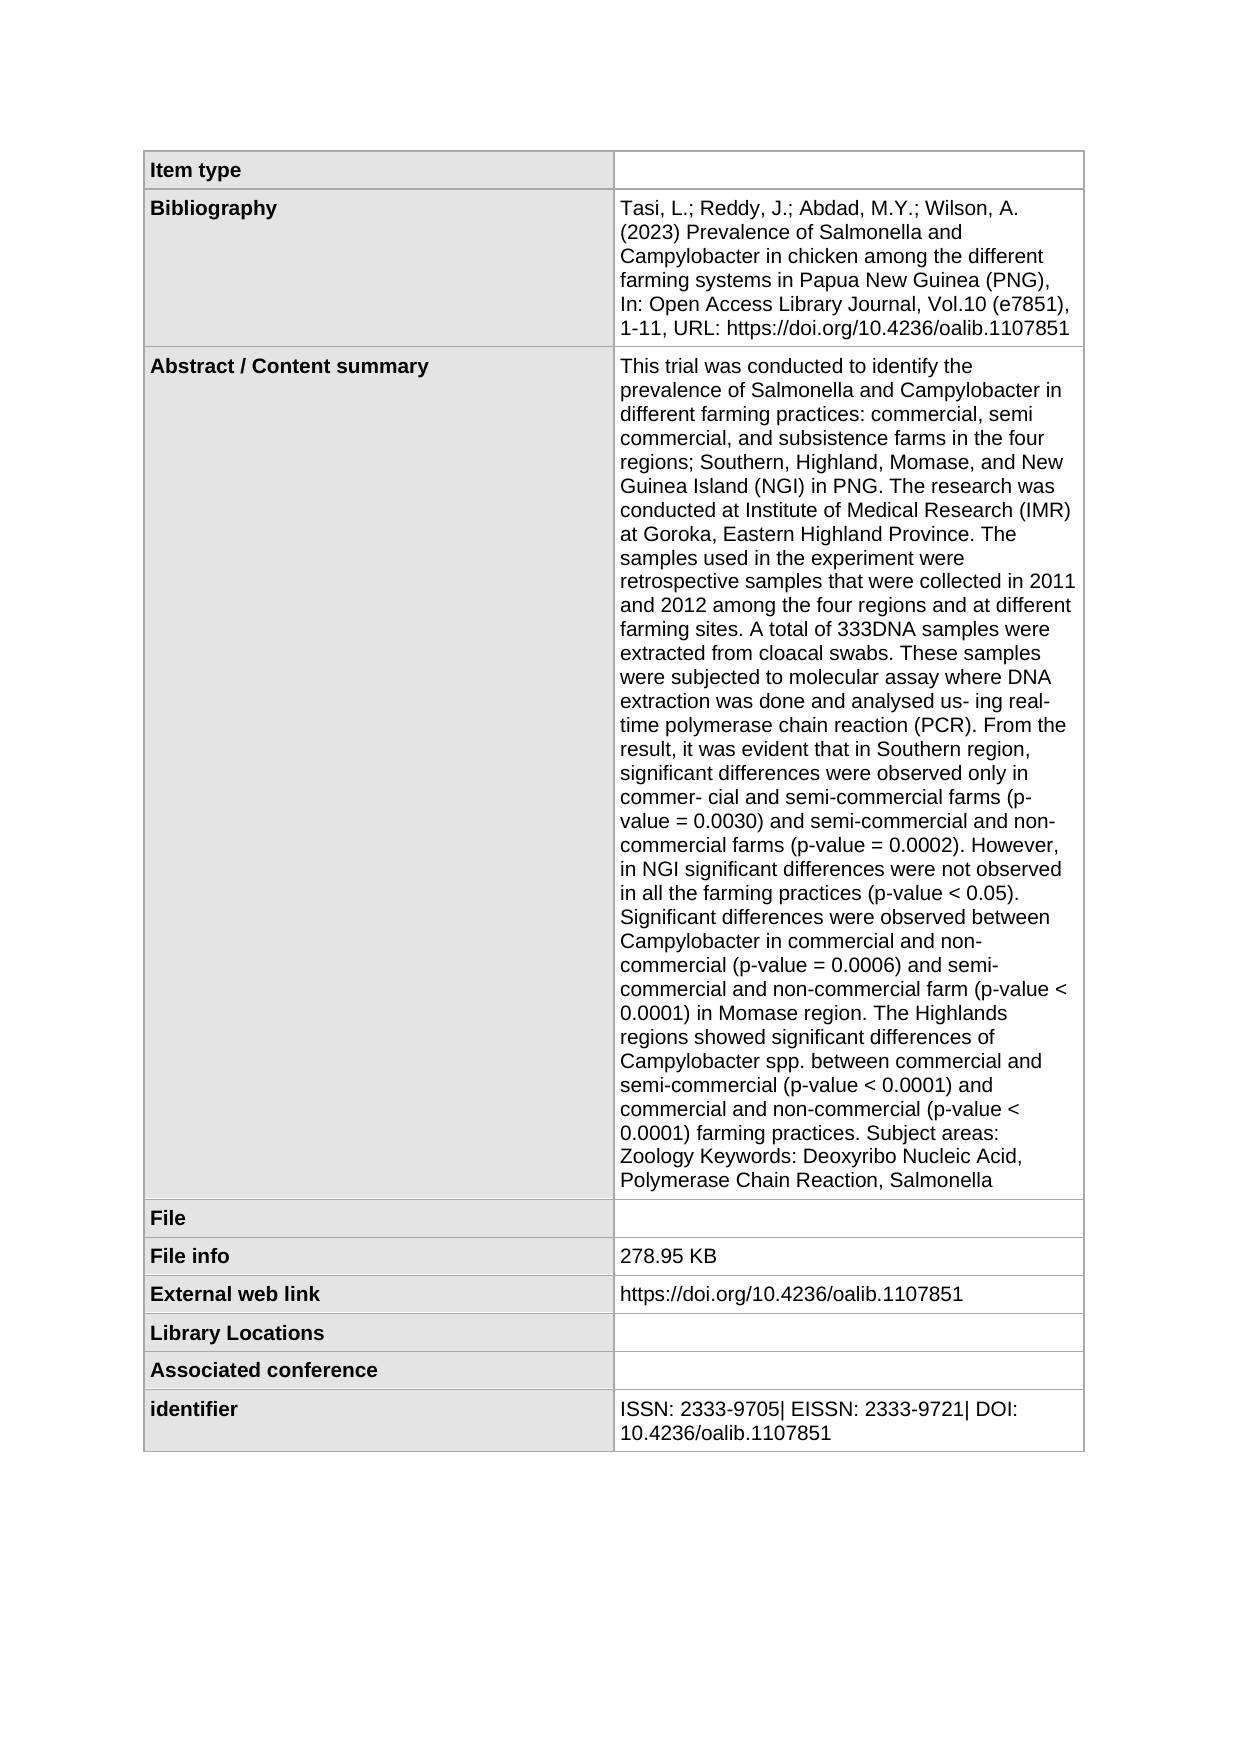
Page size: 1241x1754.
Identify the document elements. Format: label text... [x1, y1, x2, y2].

table_cell External web link [145, 1276, 613, 1312]
table_cell [615, 1200, 1083, 1236]
table_header [615, 152, 1083, 188]
table_cell File [145, 1200, 613, 1236]
table_cell Abstract / Content summary [145, 347, 613, 1198]
table_cell File info [145, 1238, 613, 1274]
table_cell [615, 1314, 1083, 1351]
table_cell Library Locations [145, 1314, 613, 1351]
table_cell [615, 1352, 1083, 1388]
table_header Item type [145, 152, 613, 188]
table_cell 278.95 KB [615, 1238, 1083, 1274]
table_cell Associated conference [145, 1352, 613, 1388]
table_cell ISSN: 2333-9705| EISSN: 2333-9721| DOI: 10.4236/oalib.1107851 [615, 1390, 1083, 1451]
table_cell identifier [145, 1390, 613, 1451]
table_cell Bibliography [145, 190, 613, 346]
table_cell Tasi, L.; Reddy, J.; Abdad, M.Y.; Wilson, A. (2023) Prevalence of Salmonella and Campylobacter in chicken among the different farming systems in Papua New Guinea (PNG), In: Open Access Library Journal, Vol.10 (e7851), 1-11, URL: https://doi.org/10.4236/oalib.1107851 [615, 190, 1083, 346]
table_cell https://doi.org/10.4236/oalib.1107851 [615, 1276, 1083, 1312]
table_cell This trial was conducted to identify the prevalence of Salmonella and Campylobacter in different farming practices: commercial, semi commercial, and subsistence farms in the four regions; Southern, Highland, Momase, and New Guinea Island (NGI) in PNG. The research was conducted at Institute of Medical Research (IMR) at Goroka, Eastern Highland Province. The samples used in the experiment were retrospective samples that were collected in 2011 and 2012 among the four regions and at different farming sites. A total of 333DNA samples were extracted from cloacal swabs. These samples were subjected to molecular assay where DNA extraction was done and analysed us- ing real-time polymerase chain reaction (PCR). From the result, it was evident that in Southern region, significant differences were observed only in commer- cial and semi-commercial farms (p-value = 0.0030) and semi-commercial and non-commercial farms (p-value = 0.0002). However, in NGI significant differences were not observed in all the farming practices (p-value < 0.05). Significant differences were observed between Campylobacter in commercial and non-commercial (p-value = 0.0006) and semi-commercial and non-commercial farm (p-value < 0.0001) in Momase region. The Highlands regions showed significant differences of Campylobacter spp. between commercial and semi-commercial (p-value < 0.0001) and commercial and non-commercial (p-value < 0.0001) farming practices. Subject areas: Zoology Keywords: Deoxyribo Nucleic Acid, Polymerase Chain Reaction, Salmonella [615, 347, 1083, 1198]
